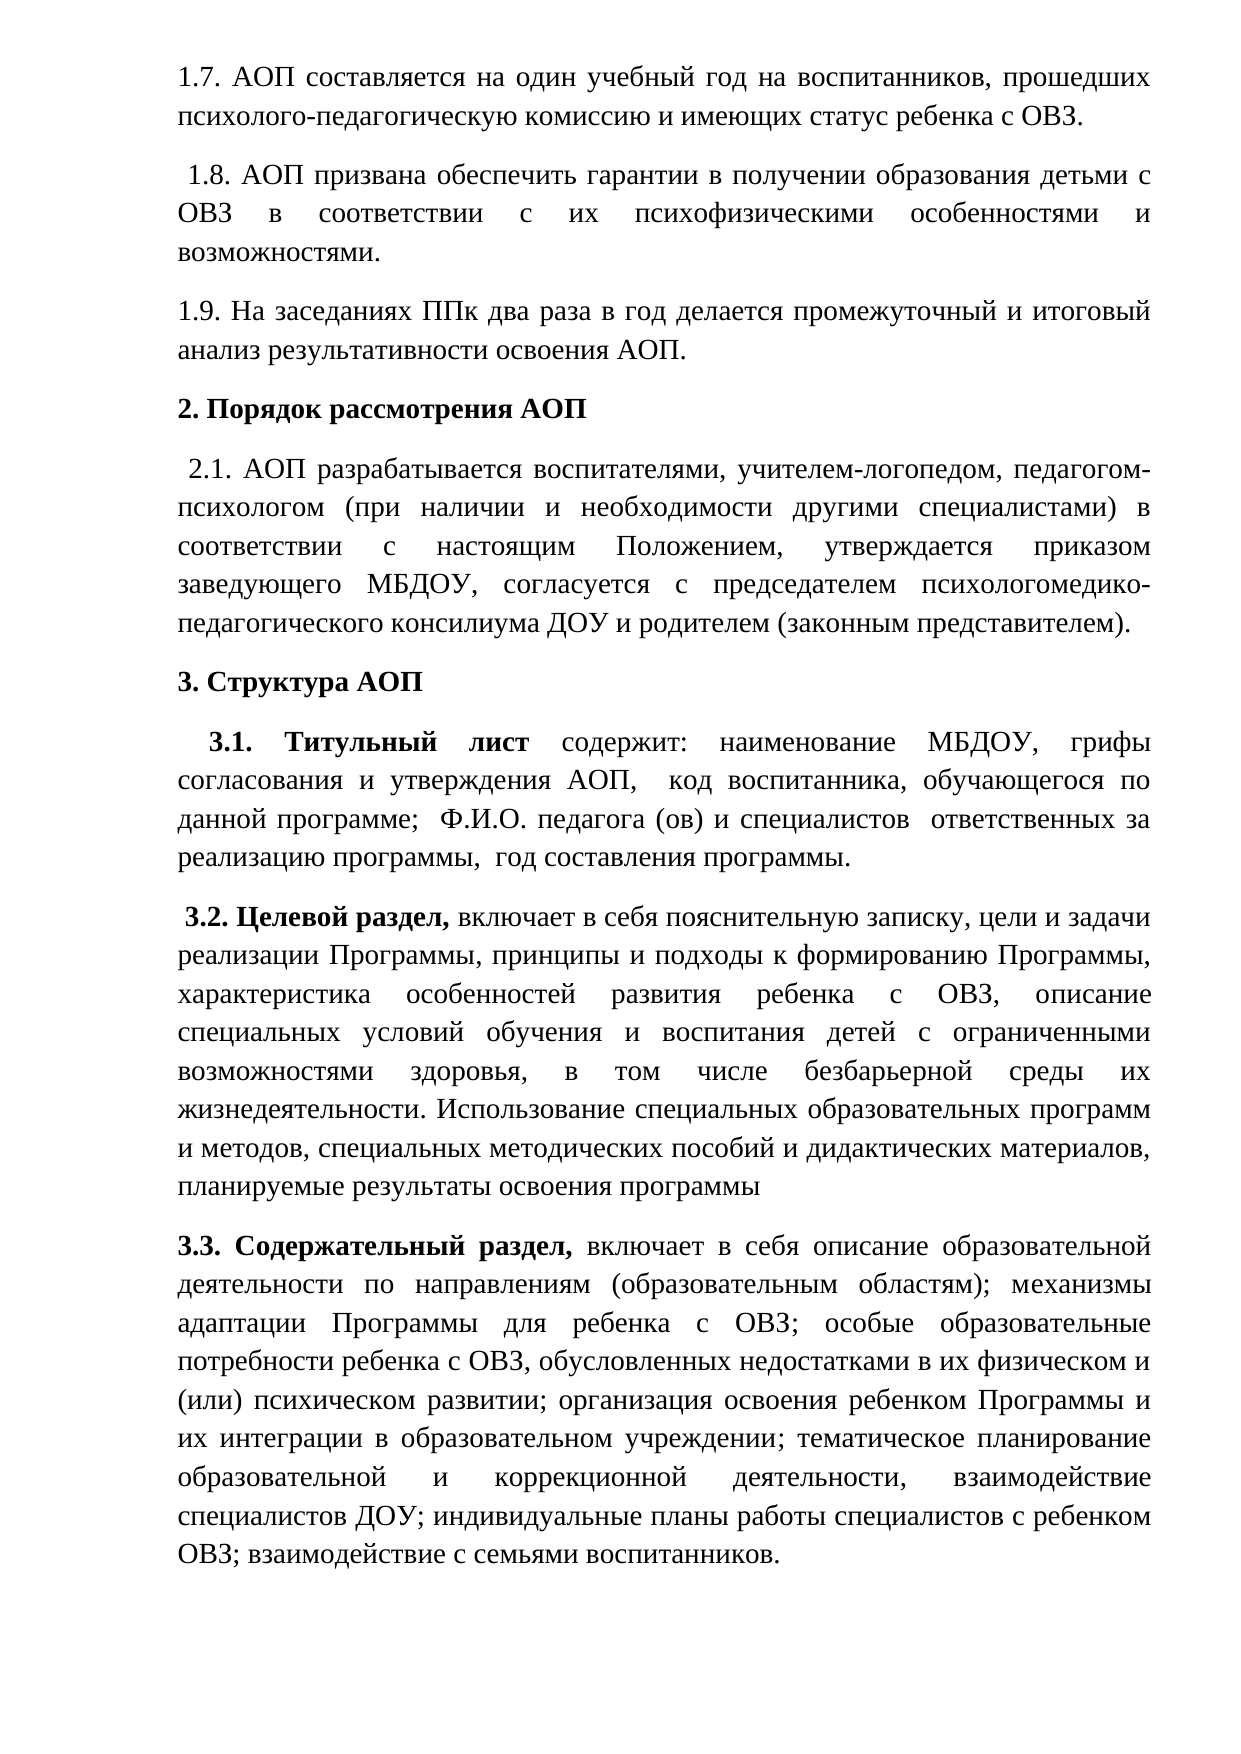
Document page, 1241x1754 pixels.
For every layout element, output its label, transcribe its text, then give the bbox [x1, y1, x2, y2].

text 3.3. Содержательный раздел, включает в себя описание образовательной деятельности по направлениям (образовательным областям); механизмы адаптации Программы для ребенка с ОВЗ; особые образовательные потребности ребенка с ОВЗ, обусловленных недостатками в их физическом и (или) психическом развитии; организация освоения ребенком Программы и их интеграции в образовательном учреждении; тематическое планирование образовательной и коррекционной деятельности, взаимодействие специалистов ДОУ; индивидуальные планы работы специалистов с ребенком ОВЗ; взаимодействие с семьями воспитанников. [177, 1228, 1152, 1570]
text 2.1. АОП разрабатывается воспитателями, учителем-логопедом, педагогом-психологом (при наличии и необходимости другими специалистами) в соответствии с настоящим Положением, утверждается приказом заведующего МБДОУ, согласуется с председателем психологомедико-педагогического консилиума ДОУ и родителем (законным представителем). [177, 451, 1152, 638]
text 1.7. АОП составляется на один учебный год на воспитанников, прошедших психолого-педагогическую комиссию и имеющих статус ребенка с ОВЗ. [177, 59, 1152, 131]
text 1.9. На заседаниях ППк два раза в год делается промежуточный и итоговый анализ результативности освоения АОП. [177, 293, 1152, 366]
text 3.1. Титульный лист содержит: наименование МБДОУ, грифы согласования и утверждения АОП, код воспитанника, обучающегося по данной программе; Ф.И.О. педагога (ов) и специалистов ответственных за реализацию программы, год составления программы. [177, 724, 1152, 873]
text 3. Структура АОП [177, 664, 1152, 698]
text 2. Порядок рассмотрения АОП [177, 391, 1152, 425]
text 1.8. АОП призвана обеспечить гарантии в получении образования детьми с ОВЗ в соответствии с их психофизическими особенностями и возможностями. [177, 157, 1152, 268]
text 3.2. Целевой раздел, включает в себя пояснительную записку, цели и задачи реализации Программы, принципы и подходы к формированию Программы, характеристика особенностей развития ребенка с ОВЗ, описание специальных условий обучения и воспитания детей с ограниченными возможностями здоровья, в том числе безбарьерной среды их жизнедеятельности. Использование специальных образовательных программ и методов, специальных методических пособий и дидактических материалов, планируемые результаты освоения программы [177, 899, 1152, 1202]
